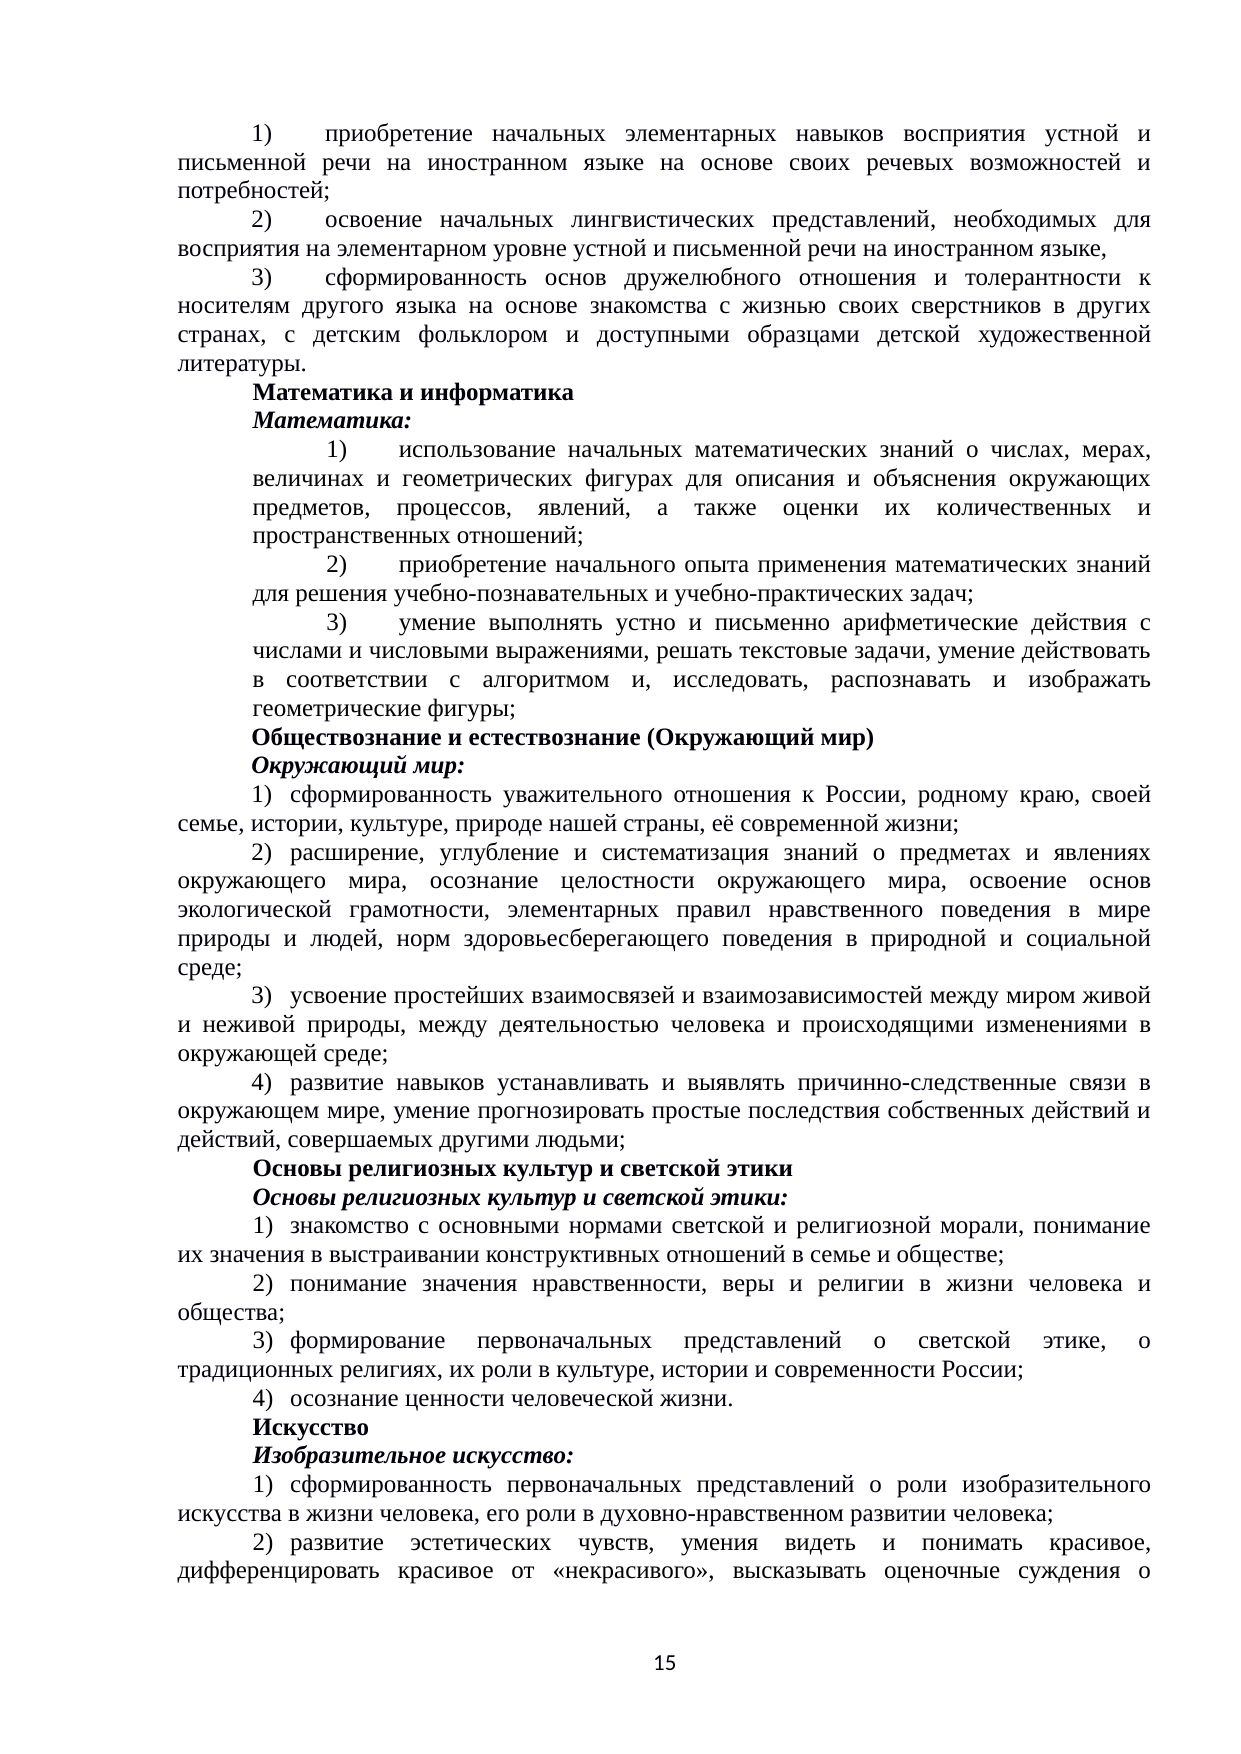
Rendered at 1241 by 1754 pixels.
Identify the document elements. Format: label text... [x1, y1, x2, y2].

list развитие навыков устанавливать и выявлять причинно-следственные связи в окружающем мире, умение прогнозировать простые последствия собственных действий и действий, совершаемых другими людьми; [177, 1067, 1152, 1153]
list сформированность уважительного отношения к России, родному краю, своей семье, истории, культуре, природе нашей страны, её современной жизни; [177, 779, 1152, 837]
text Основы религиозных культур и светской этики: [177, 1182, 1152, 1211]
list сформированность основ дружелюбного отношения и толерантности к носителям другого языка на основе знакомства с жизнью своих сверстников в других странах, с детским фольклором и доступными образцами детской художественной литературы. [177, 262, 1152, 377]
text Окружающий мир: [177, 751, 1140, 779]
text Искусство [177, 1412, 1152, 1441]
list приобретение начальных элементарных навыков восприятия устной и письменной речи на иностранном языке на основе своих речевых возможностей и потребностей; [177, 118, 1152, 204]
text Изобразительное искусство: [177, 1441, 1152, 1469]
list освоение начальных лингвистических представлений, необходимых для восприятия на элементарном уровне устной и письменной речи на иностранном языке, [177, 204, 1152, 262]
list умение выполнять устно и письменно арифметические действия с числами и числовыми выражениями, решать текстовые задачи, умение действовать в соответствии с алгоритмом и, исследовать, распознавать и изображать геометрические фигуры; [252, 607, 1152, 722]
text Основы религиозных культур и светской этики [177, 1153, 1152, 1182]
list усвоение простейших взаимосвязей и взаимозависимостей между миром живой и неживой природы, между деятельностью человека и происходящими изменениями в окружающей среде; [177, 981, 1152, 1067]
list использование начальных математических знаний о числах, мерах, величинах и геометрических фигурах для описания и объяснения окружающих предметов, процессов, явлений, а также оценки их количественных и пространственных отношений; [252, 434, 1152, 549]
list понимание значения нравственности, веры и религии в жизни человека и общества; [177, 1268, 1152, 1326]
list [177, 1527, 1152, 1584]
text Математика: [177, 406, 1152, 434]
list сформированность первоначальных представлений о роли изобразительного искусства в жизни человека, его роли в духовно-нравственном развитии человека; [177, 1469, 1152, 1527]
list расширение, углубление и систематизация знаний о предметах и явлениях окружающего мира, осознание целостности окружающего мира, освоение основ экологической грамотности, элементарных правил нравственного поведения в мире природы и людей, норм здоровьесберегающего поведения в природной и социальной среде; [177, 837, 1152, 981]
list знакомство с основными нормами светской и религиозной морали, понимание их значения в выстраивании конструктивных отношений в семье и обществе; [177, 1211, 1152, 1268]
list осознание ценности человеческой жизни. [177, 1383, 1152, 1412]
text Обществознание и естествознание (Окружающий мир) [177, 722, 1140, 751]
list формирование первоначальных представлений о светской этике, о традиционных религиях, их роли в культуре, истории и современности России; [177, 1326, 1152, 1383]
list приобретение начального опыта применения математических знаний для решения учебно-познавательных и учебно-практических задач; [252, 549, 1152, 607]
text Математика и информатика [177, 377, 1152, 406]
